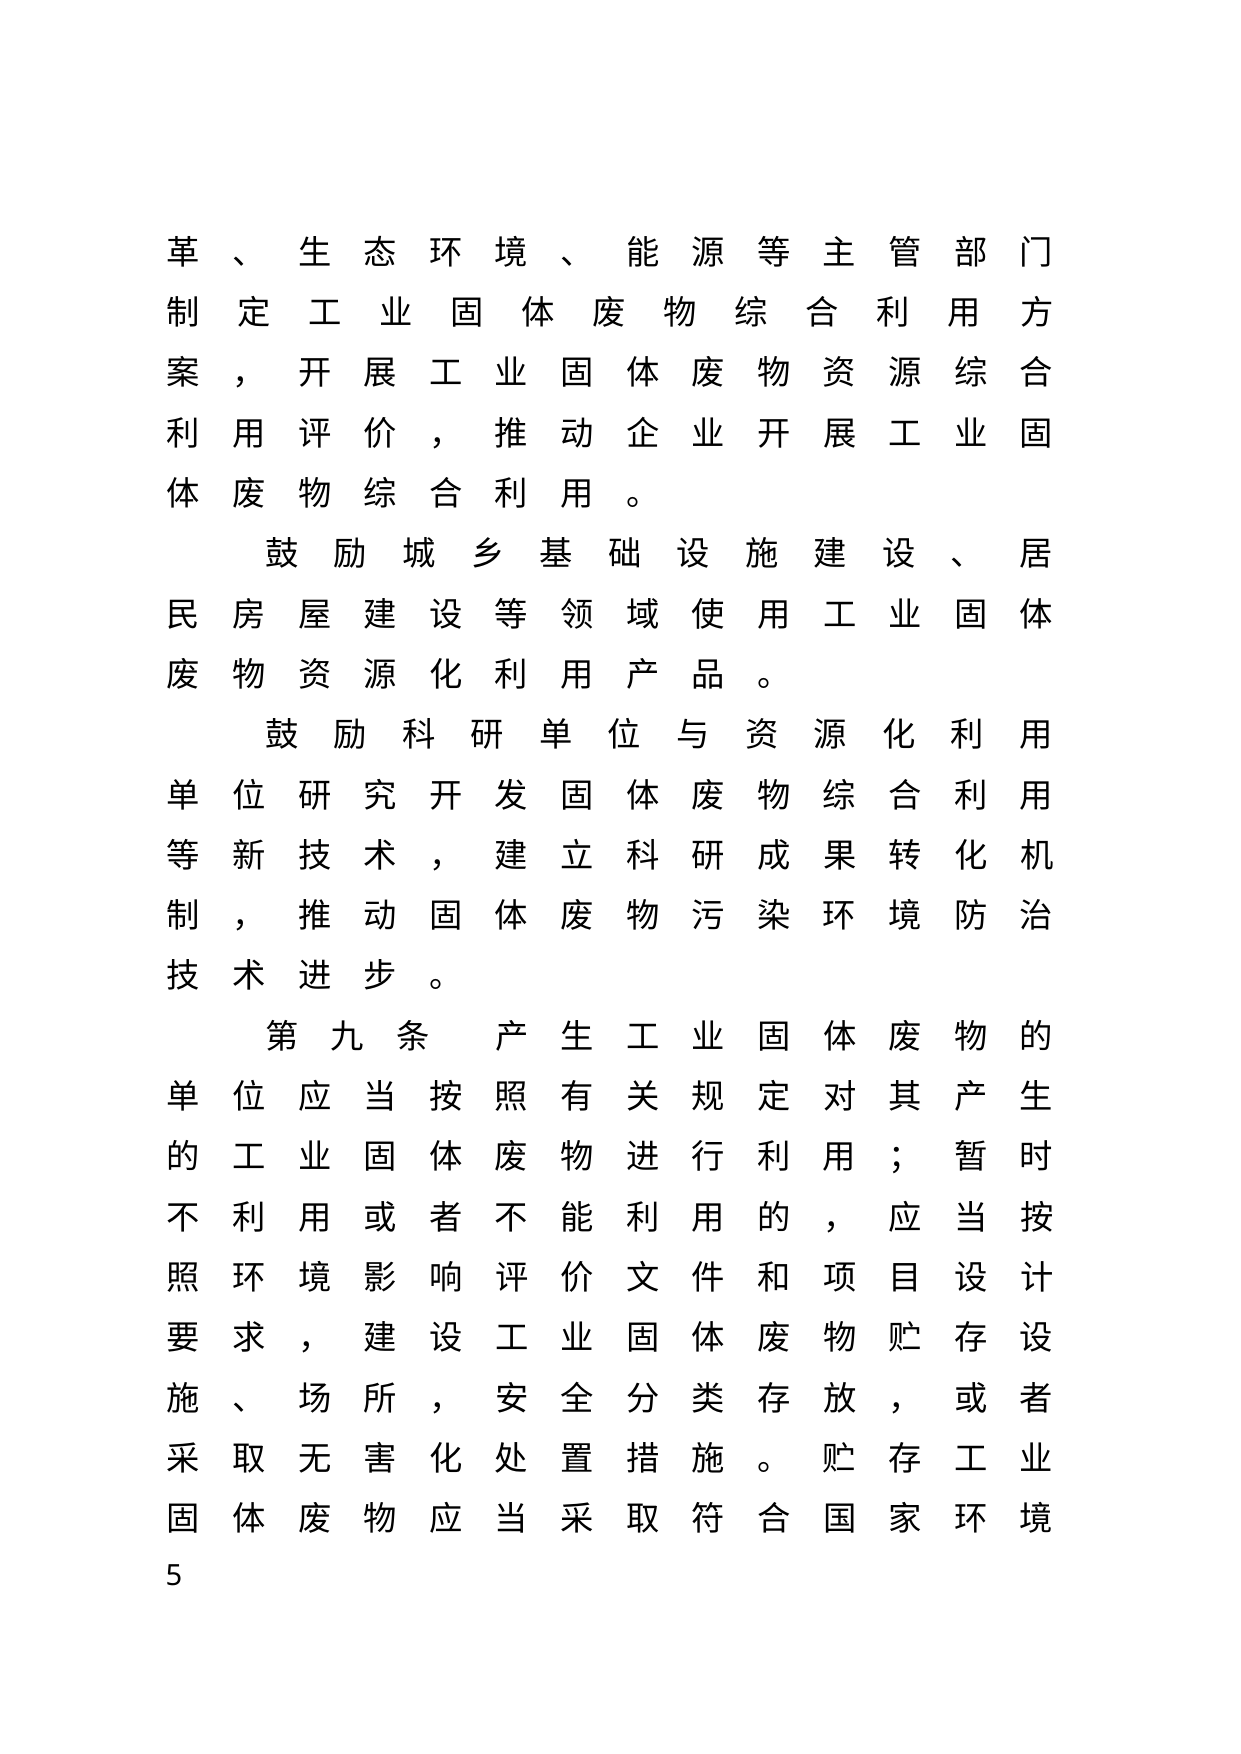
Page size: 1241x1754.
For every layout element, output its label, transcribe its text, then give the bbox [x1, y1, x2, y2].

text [167, 219, 1085, 521]
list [167, 1003, 1085, 1546]
list 鼓励科研单位与资源化利用单位研究开发固体废物综合利用等新技术，建立科研成果转化机制，推动固体废物污染环境防治技术进步。 [167, 702, 1085, 1003]
text 鼓励城乡基础设施建设、居民房屋建设等领域使用工业固体废物资源化利用产品。 [167, 521, 1085, 702]
